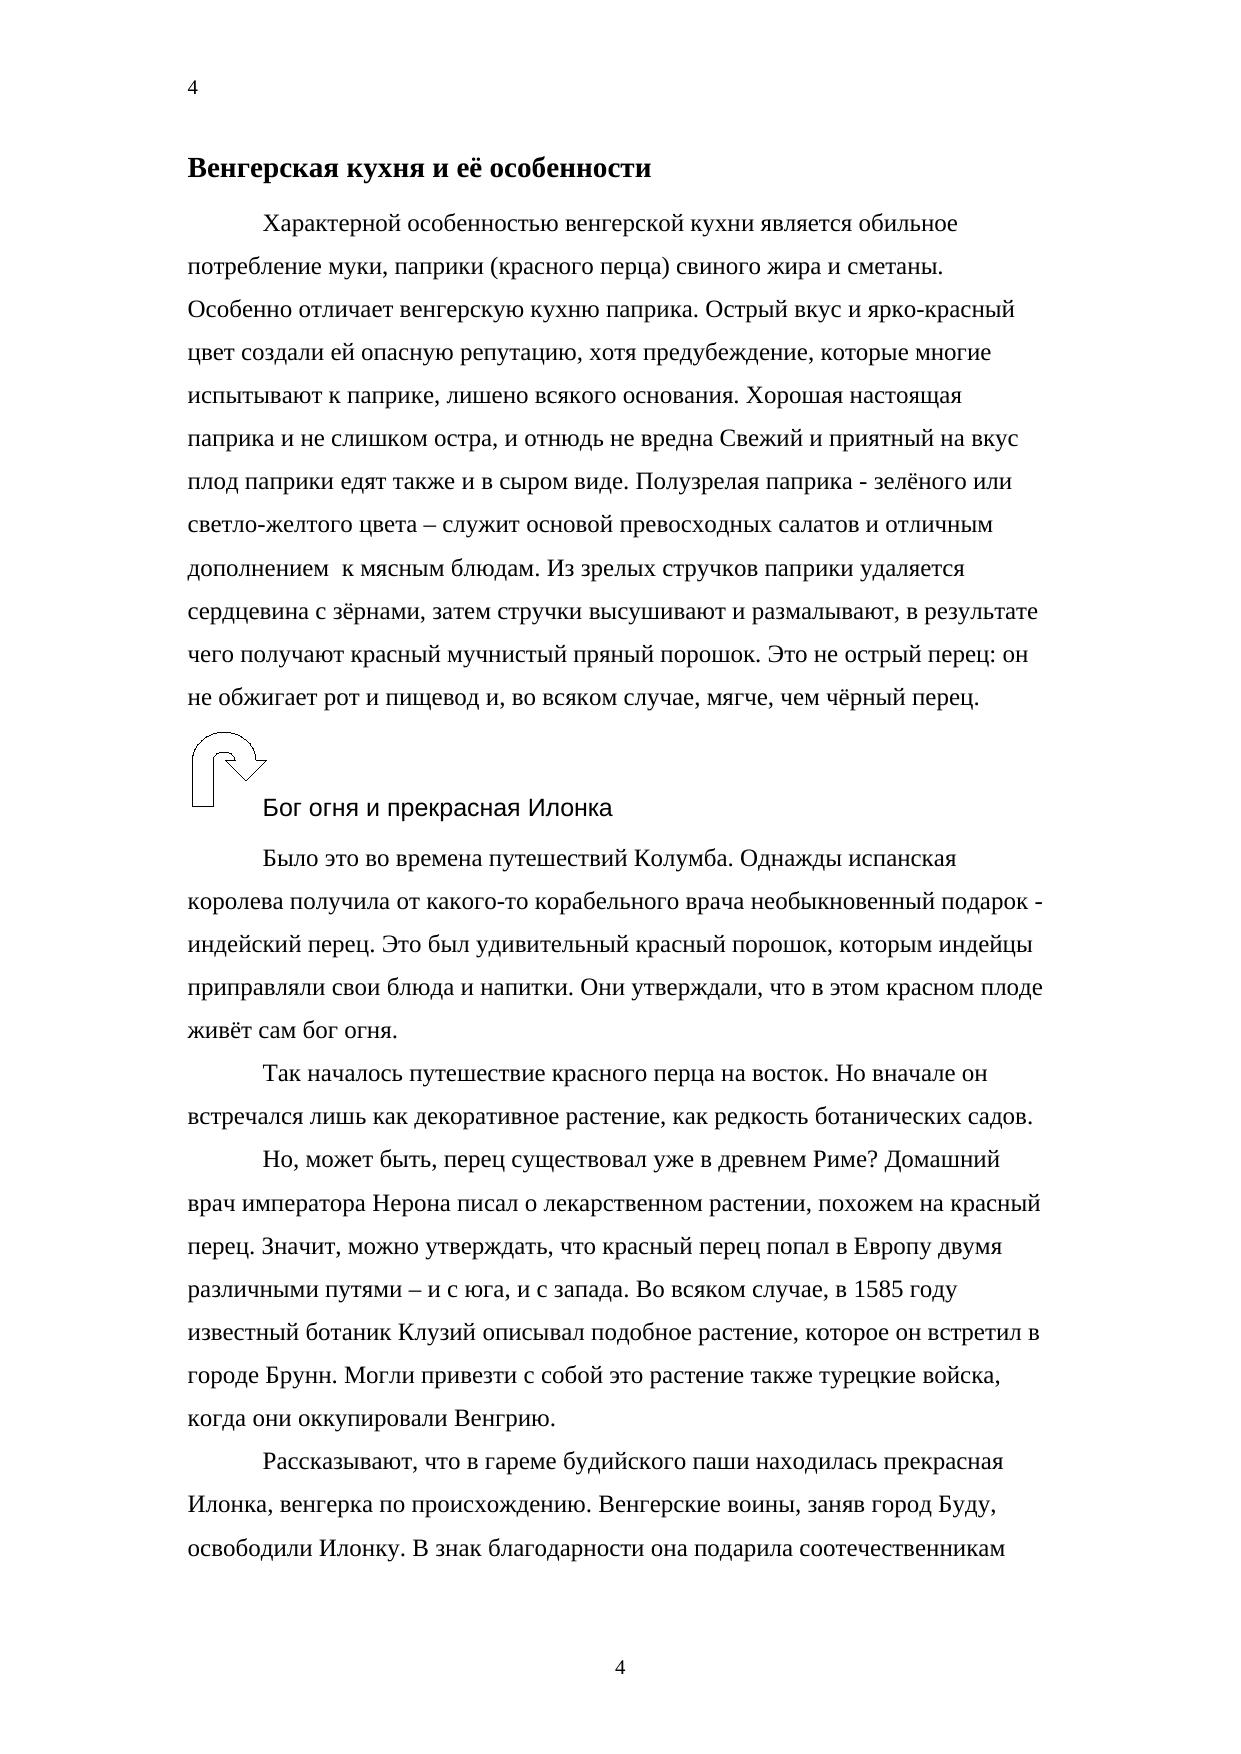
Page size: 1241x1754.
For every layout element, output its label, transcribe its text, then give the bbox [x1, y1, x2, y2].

subtitle Бог огня и прекрасная Илонка [187, 793, 1053, 822]
text Было это во времена путешествий Колумба. Однажды испанская королева получила от какого-то корабельного врача необыкновенный подарок - индейский перец. Это был удивительный красный порошок, которым индейцы приправляли свои блюда и напитки. Они утверждали, что в этом красном плоде живёт сам бог огня. [187, 843, 1053, 1044]
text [187, 1446, 1053, 1561]
subtitle Венгерская кухня и её особенности [187, 150, 1053, 183]
text Но, может быть, перец существовал уже в древнем Риме? Домашний врач императора Нерона писал о лекарственном растении, похожем на красный перец. Значит, можно утверждать, что красный перец попал в Европу двумя различными путями – и с юга, и с запада. Во всяком случае, в 1585 году известный ботаник Клузий описывал подобное растение, которое он встретил в городе Брунн. Могли привезти с собой это растение также турецкие войска, когда они оккупировали Венгрию. [187, 1144, 1053, 1432]
text Характерной особенностью венгерской кухни является обильное потребление муки, паприки (красного перца) свиного жира и сметаны. Особенно отличает венгерскую кухню паприка. Острый вкус и ярко-красный цвет создали ей опасную репутацию, хотя предубеждение, которые многие испытывают к паприке, лишено всякого основания. Хорошая настоящая паприка и не слишком остра, и отнюдь не вредна Свежий и приятный на вкус плод паприки едят также и в сыром виде. Полузрелая паприка - зелёного или светло-желтого цвета – служит основой превосходных салатов и отличным дополнением к мясным блюдам. Из зрелых стручков паприки удаляется сердцевина с зёрнами, затем стручки высушивают и размалывают, в результате чего получают красный мучнистый пряный порошок. Это не острый перец: он не обжигает рот и пищевод и, во всяком случае, мягче, чем чёрный перец. [187, 208, 1053, 711]
text Так началось путешествие красного перца на восток. Но вначале он встречался лишь как декоративное растение, как редкость ботанических садов. [187, 1058, 1053, 1130]
